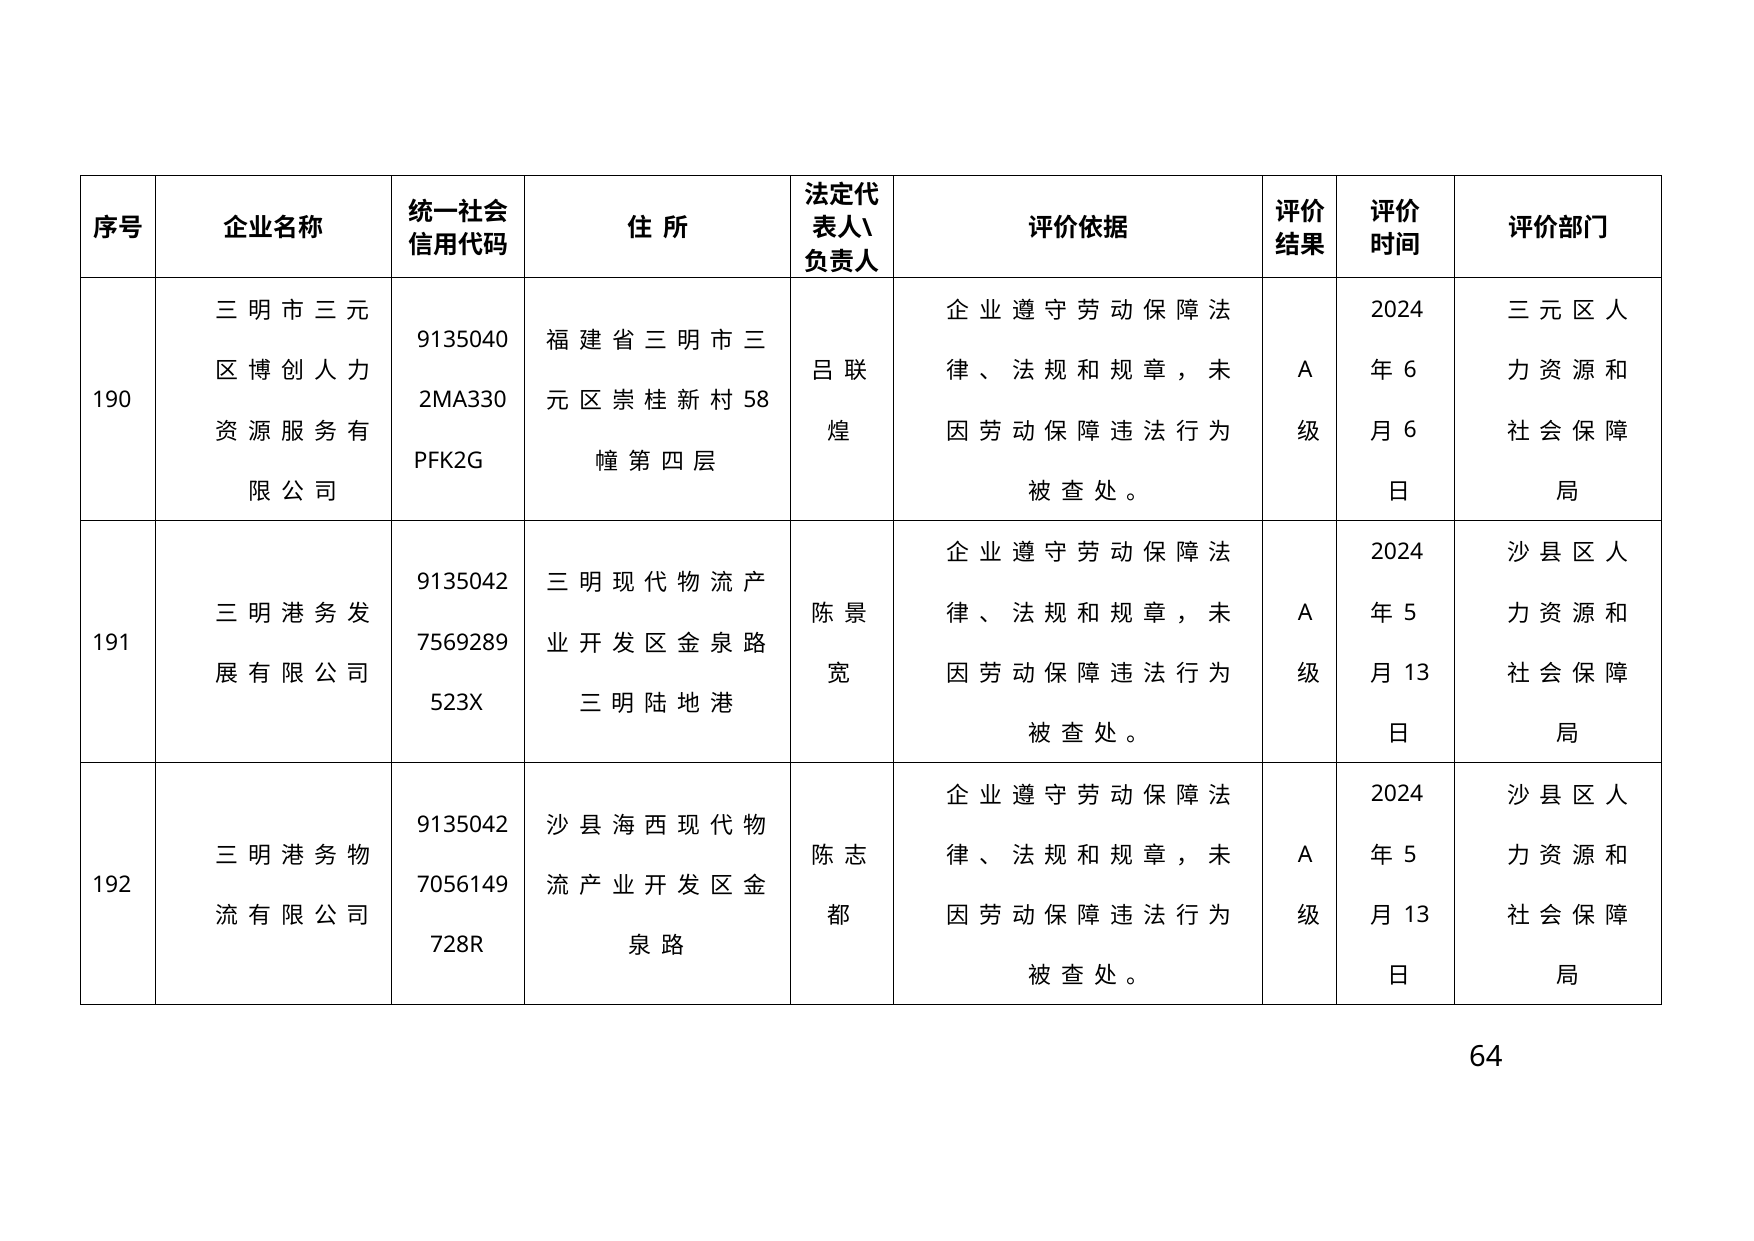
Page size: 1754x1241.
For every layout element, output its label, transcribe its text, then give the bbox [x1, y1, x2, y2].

table_cell 沙县海西现代物流产业开发区金泉路 [525, 763, 790, 1004]
table_cell 三明港务发展有限公司 [156, 521, 391, 762]
table_cell 91350427569289523X [392, 521, 524, 762]
table_cell 沙县区人力资源和社会保障局 [1455, 763, 1661, 1004]
table_header 评价部门 [1455, 176, 1661, 277]
table_cell 2024年5月13日 [1337, 521, 1454, 762]
table_header 评价 时间 [1337, 176, 1454, 277]
table_header 住 所 [525, 176, 790, 277]
table_cell A级 [1263, 521, 1336, 762]
table_header 序号 [81, 176, 155, 277]
table_cell 190 [81, 278, 155, 519]
table_cell 三明港务物流有限公司 [156, 763, 391, 1004]
table_header 企业名称 [156, 176, 391, 277]
table_cell 192 [81, 763, 155, 1004]
table_cell 三明现代物流产业开发区金泉路三明陆地港 [525, 521, 790, 762]
table_cell 191 [81, 521, 155, 762]
table_cell 吕联煌 [791, 278, 893, 519]
table_cell 陈景宽 [791, 521, 893, 762]
table_cell 91350427056149728R [392, 763, 524, 1004]
table_cell 企业遵守劳动保障法律、法规和规章，未因劳动保障违法行为被查处。 [894, 521, 1262, 762]
table_header 评价依据 [894, 176, 1262, 277]
table_cell 企业遵守劳动保障法律、法规和规章，未因劳动保障违法行为被查处。 [894, 278, 1262, 519]
table_cell A级 [1263, 763, 1336, 1004]
table_cell 陈志都 [791, 763, 893, 1004]
table_cell 福建省三明市三元区崇桂新村58幢第四层 [525, 278, 790, 519]
table_cell 三元区人力资源和社会保障局 [1455, 278, 1661, 519]
table_header 评价结果 [1263, 176, 1336, 277]
table_cell 2024年6月6日 [1337, 278, 1454, 519]
table_cell 沙县区人力资源和社会保障局 [1455, 521, 1661, 762]
table_cell A级 [1263, 278, 1336, 519]
table_cell 企业遵守劳动保障法律、法规和规章，未因劳动保障违法行为被查处。 [894, 763, 1262, 1004]
table_cell 2024年5月13日 [1337, 763, 1454, 1004]
table_cell 三明市三元区博创人力资源服务有限公司 [156, 278, 391, 519]
table_header 法定代表人\负责人 [791, 176, 893, 277]
table_cell 91350402MA330PFK2G [392, 278, 524, 519]
table_header 统一社会信用代码 [392, 176, 524, 277]
